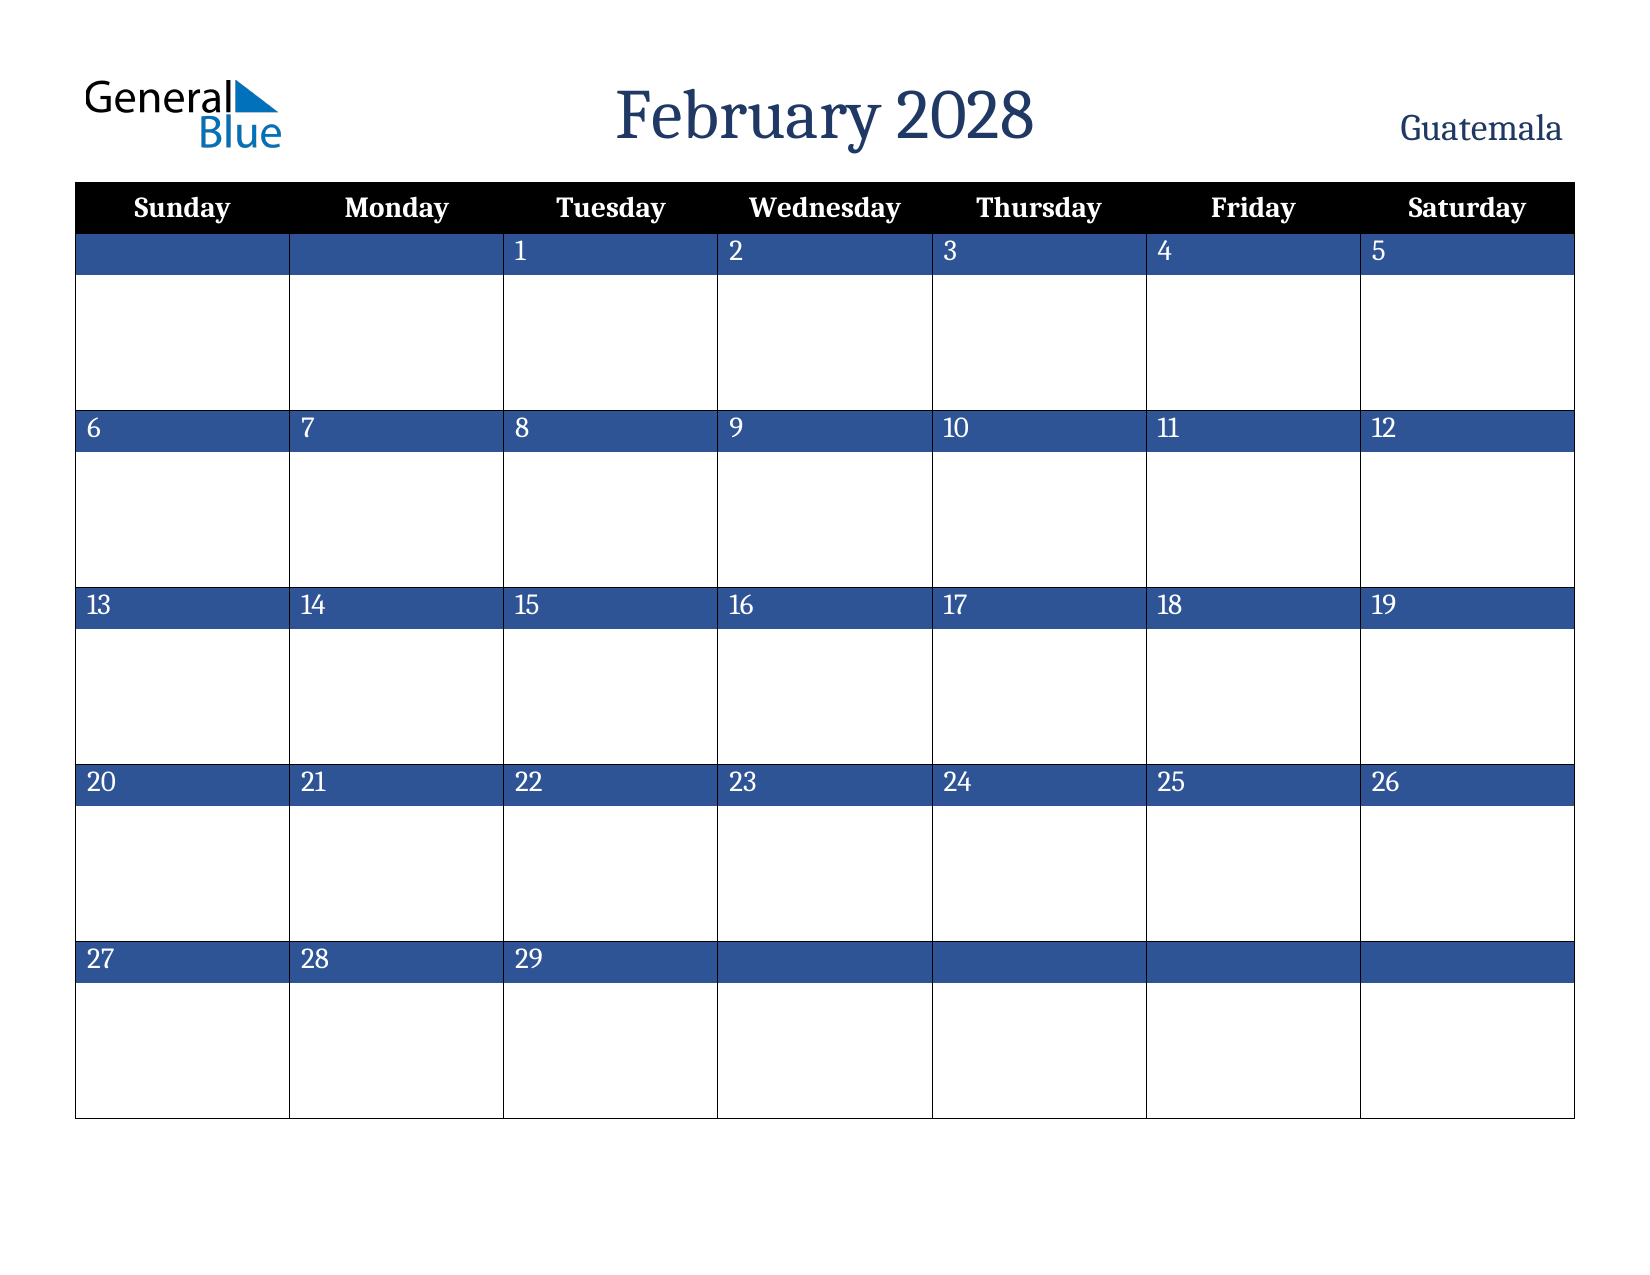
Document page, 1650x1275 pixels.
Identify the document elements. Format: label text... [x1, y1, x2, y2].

table_cell [76, 452, 289, 587]
table_cell [1361, 806, 1574, 941]
table_cell 13 [76, 588, 289, 629]
table_cell [1147, 942, 1360, 983]
table_cell [504, 806, 717, 941]
table_cell [1361, 275, 1574, 410]
table_cell Friday [1147, 183, 1360, 233]
table_cell Monday [290, 183, 503, 233]
table_cell 12 [1361, 411, 1574, 452]
table_cell [76, 806, 289, 941]
table_cell [718, 275, 932, 410]
table_cell 21 [290, 765, 503, 806]
table_cell [1361, 942, 1574, 983]
table_cell Sunday [76, 183, 289, 233]
table_cell 3 [933, 234, 1146, 275]
table_cell [504, 275, 717, 410]
table_cell [718, 806, 932, 941]
table_cell 5 [1361, 234, 1574, 275]
table_cell 23 [718, 765, 932, 806]
table_cell 22 [504, 765, 717, 806]
table_cell [933, 983, 1146, 1118]
table_cell 29 [504, 942, 717, 983]
table_cell [504, 452, 717, 587]
table_cell 28 [290, 942, 503, 983]
table_cell [1361, 452, 1574, 587]
table_cell 26 [1361, 765, 1574, 806]
table_cell 7 [290, 411, 503, 452]
table_header February 2028 [504, 75, 1146, 182]
table_cell [1361, 983, 1574, 1118]
table_cell [1147, 275, 1360, 410]
table_cell 18 [1147, 588, 1360, 629]
table_cell [1147, 629, 1360, 764]
table_cell [290, 234, 503, 275]
table_cell [290, 983, 503, 1118]
table_cell 1 [504, 234, 717, 275]
table_header Guatemala [1146, 75, 1574, 182]
table_cell [504, 629, 717, 764]
table_cell [933, 942, 1146, 983]
table_cell 11 [1147, 411, 1360, 452]
table_cell [76, 275, 289, 410]
table_cell [933, 629, 1146, 764]
table_cell [1361, 629, 1574, 764]
table_cell [290, 275, 503, 410]
table_cell 17 [933, 588, 1146, 629]
table_cell [290, 806, 503, 941]
table_cell 2 [718, 234, 932, 275]
table_cell [1147, 983, 1360, 1118]
table_cell 16 [718, 588, 932, 629]
table_cell 25 [1147, 765, 1360, 806]
table_cell 20 [76, 765, 289, 806]
table_cell [504, 983, 717, 1118]
table_cell Saturday [1361, 183, 1574, 233]
table_header [76, 75, 503, 182]
table_cell [718, 629, 932, 764]
table_cell [290, 629, 503, 764]
table_cell Wednesday [718, 183, 932, 233]
table_cell [1147, 806, 1360, 941]
table_cell [76, 234, 289, 275]
table_cell 9 [718, 411, 932, 452]
table_cell [76, 629, 289, 764]
table_cell Tuesday [504, 183, 717, 233]
table_cell [76, 983, 289, 1118]
table_cell 10 [933, 411, 1146, 452]
table_cell 8 [504, 411, 717, 452]
table_cell [718, 942, 932, 983]
table_cell [718, 983, 932, 1118]
table_cell [933, 452, 1146, 587]
table_cell 27 [76, 942, 289, 983]
table_cell [933, 275, 1146, 410]
table_cell 6 [76, 411, 289, 452]
table_cell [290, 452, 503, 587]
table_cell Thursday [933, 183, 1146, 233]
table_cell [1147, 452, 1360, 587]
table_cell [933, 806, 1146, 941]
picture [86, 80, 281, 148]
table_cell 24 [933, 765, 1146, 806]
table_cell 14 [290, 588, 503, 629]
table_cell [718, 452, 932, 587]
table_cell 4 [1147, 234, 1360, 275]
table_cell 15 [504, 588, 717, 629]
table_cell 19 [1361, 588, 1574, 629]
